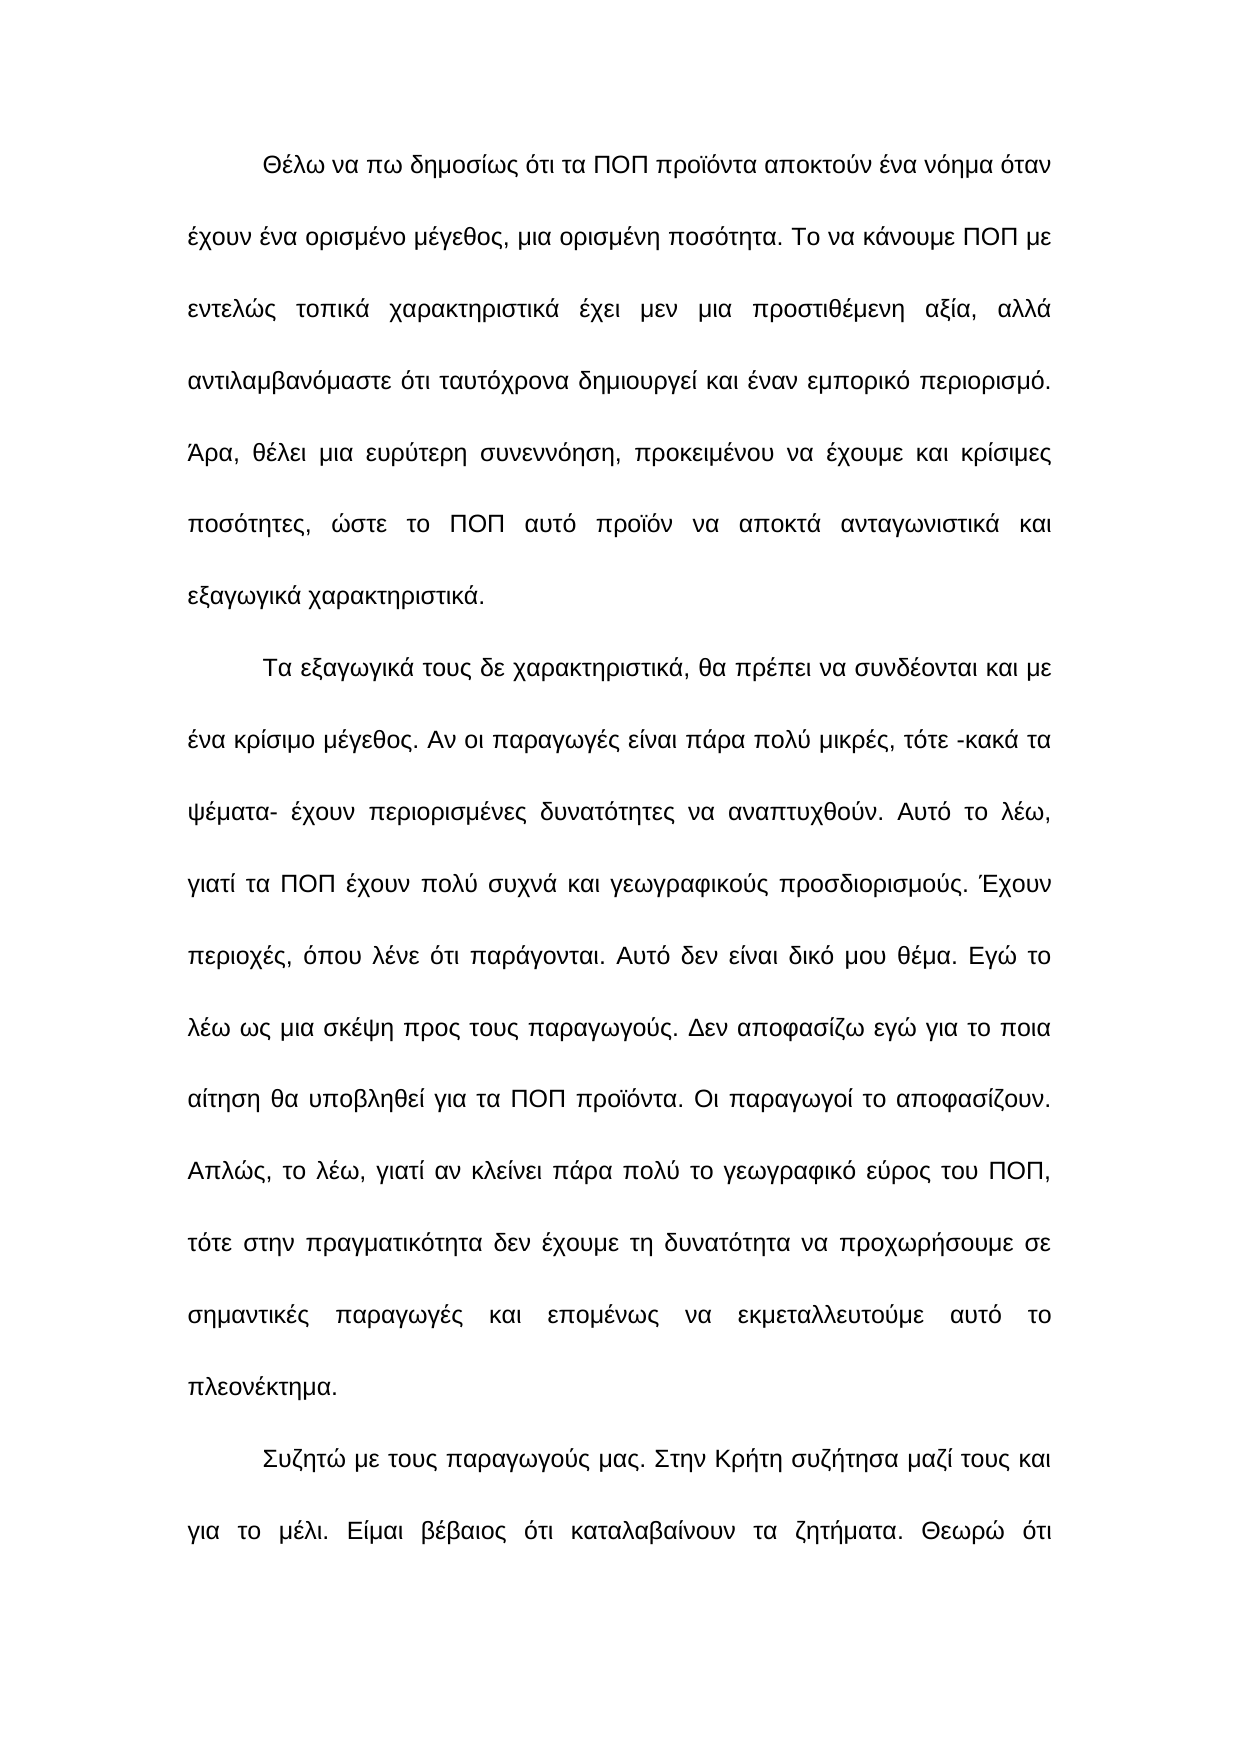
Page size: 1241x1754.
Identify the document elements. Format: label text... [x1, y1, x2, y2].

text Θέλω να πω δημοσίως ότι τα ΠΟΠ προϊόντα αποκτούν ένα νόημα όταν έχουν ένα ορισμένο μέγεθος, μια ορισμένη ποσότητα. Το να κάνουμε ΠΟΠ με εντελώς τοπικά χαρακτηριστικά έχει μεν μια προστιθέμενη αξία, αλλά αντιλαμβανόμαστε ότι ταυτόχρονα δημιουργεί και έναν εμπορικό περιορισμό. Άρα, θέλει μια ευρύτερη συνεννόηση, προκειμένου να έχουμε και κρίσιμες ποσότητες, ώστε το ΠΟΠ αυτό προϊόν να αποκτά ανταγωνιστικά και εξαγωγικά χαρακτηριστικά. [187, 150, 1053, 610]
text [187, 1444, 1053, 1544]
text Τα εξαγωγικά τους δε χαρακτηριστικά, θα πρέπει να συνδέονται και με ένα κρίσιμο μέγεθος. Αν οι παραγωγές είναι πάρα πολύ μικρές, τότε -κακά τα ψέματα- έχουν περιορισμένες δυνατότητες να αναπτυχθούν. Αυτό το λέω, γιατί τα ΠΟΠ έχουν πολύ συχνά και γεωγραφικούς προσδιορισμούς. Έχουν περιοχές, όπου λένε ότι παράγονται. Αυτό δεν είναι δικό μου θέμα. Εγώ το λέω ως μια σκέψη προς τους παραγωγούς. Δεν αποφασίζω εγώ για το ποια αίτηση θα υποβληθεί για τα ΠΟΠ προϊόντα. Οι παραγωγοί το αποφασίζουν. Απλώς, το λέω, γιατί αν κλείνει πάρα πολύ το γεωγραφικό εύρος του ΠΟΠ, τότε στην πραγματικότητα δεν έχουμε τη δυνατότητα να προχωρήσουμε σε σημαντικές παραγωγές και επομένως να εκμεταλλευτούμε αυτό το πλεονέκτημα. [187, 653, 1053, 1401]
